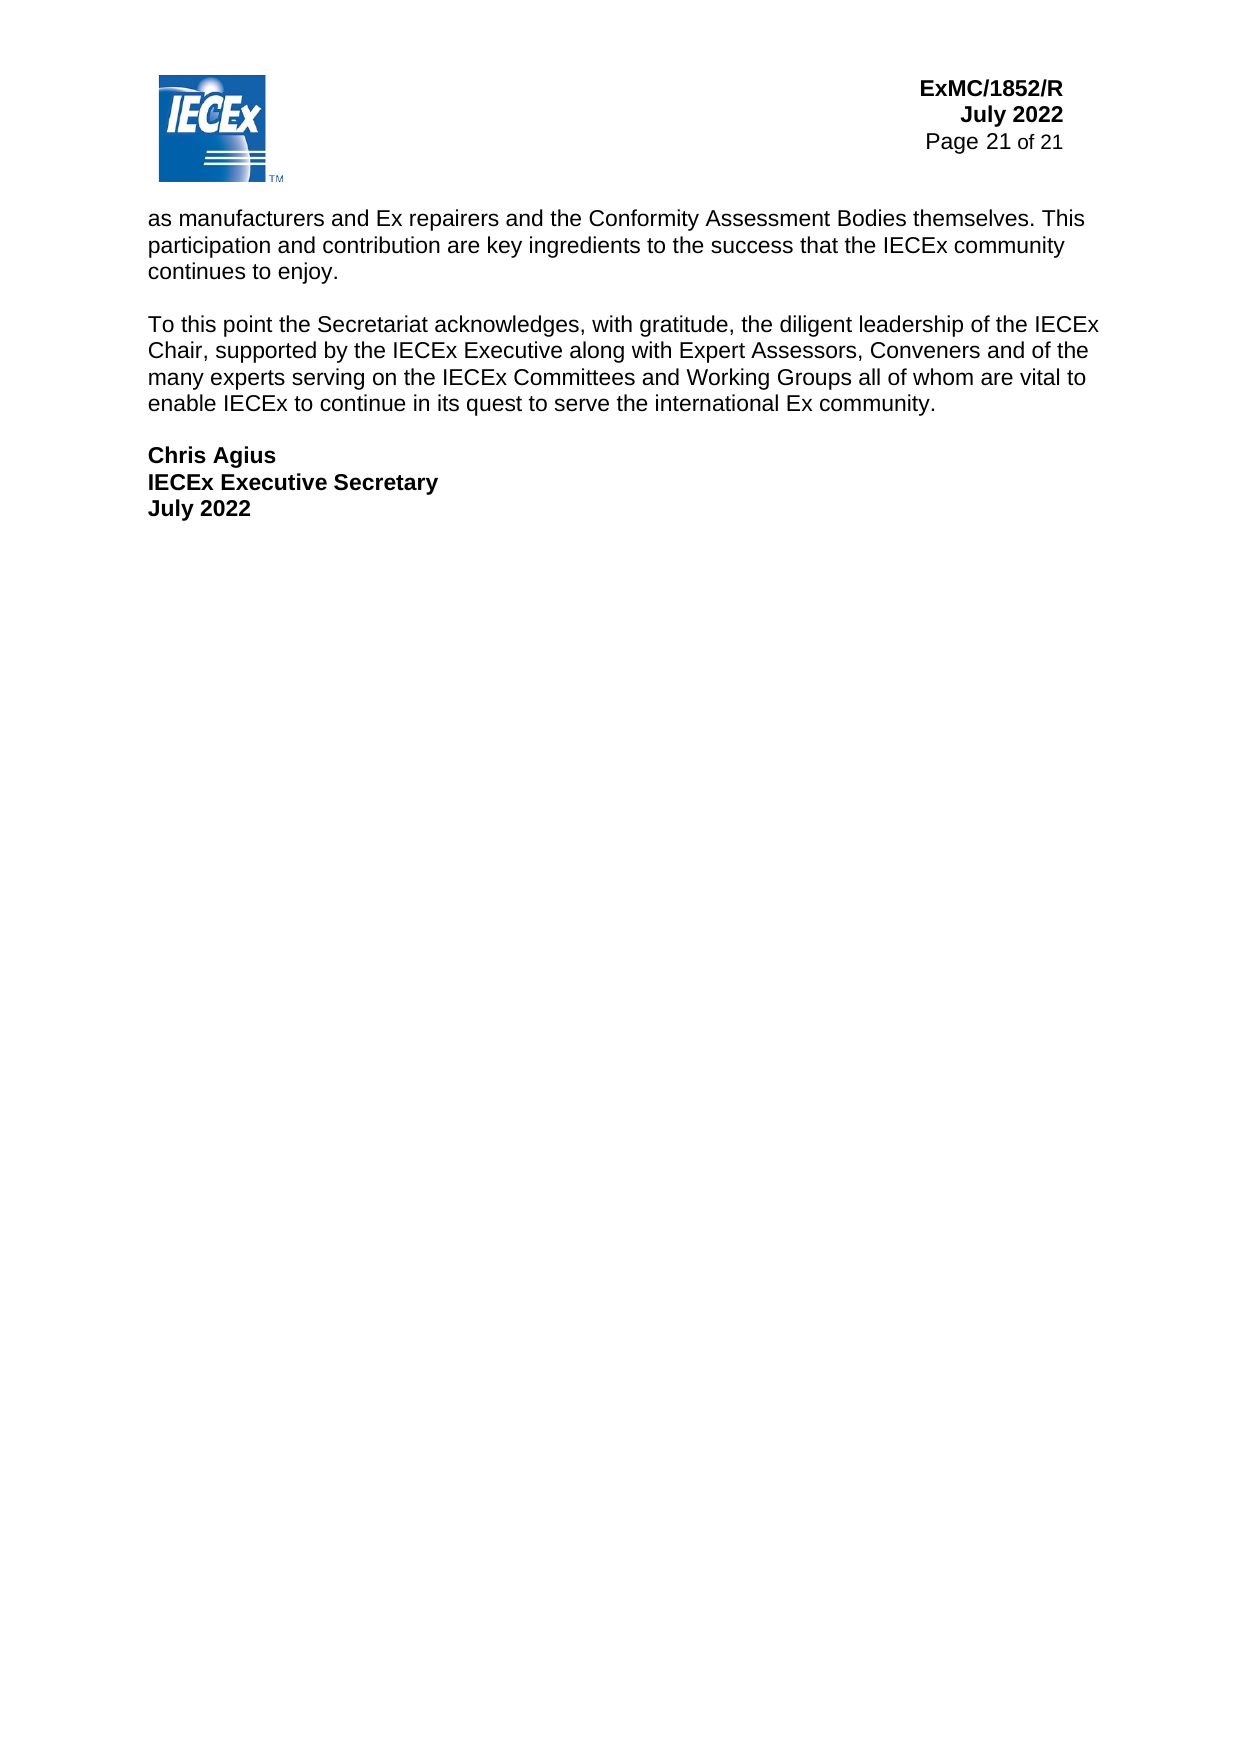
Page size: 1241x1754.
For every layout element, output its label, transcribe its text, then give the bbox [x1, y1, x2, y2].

text To this point the Secretariat acknowledges, with gratitude, the diligent leadership of the IECEx Chair, supported by the IECEx Executive along with Expert Assessors, Conveners and of the many experts serving on the IECEx Committees and Working Groups all of whom are vital to enable IECEx to continue in its quest to serve the international Ex community. [148, 311, 1137, 416]
text July 2022 [148, 495, 1137, 522]
text IECEx Executive Secretary [148, 469, 1137, 495]
picture [158, 75, 283, 182]
text Chris Agius [148, 442, 1137, 469]
